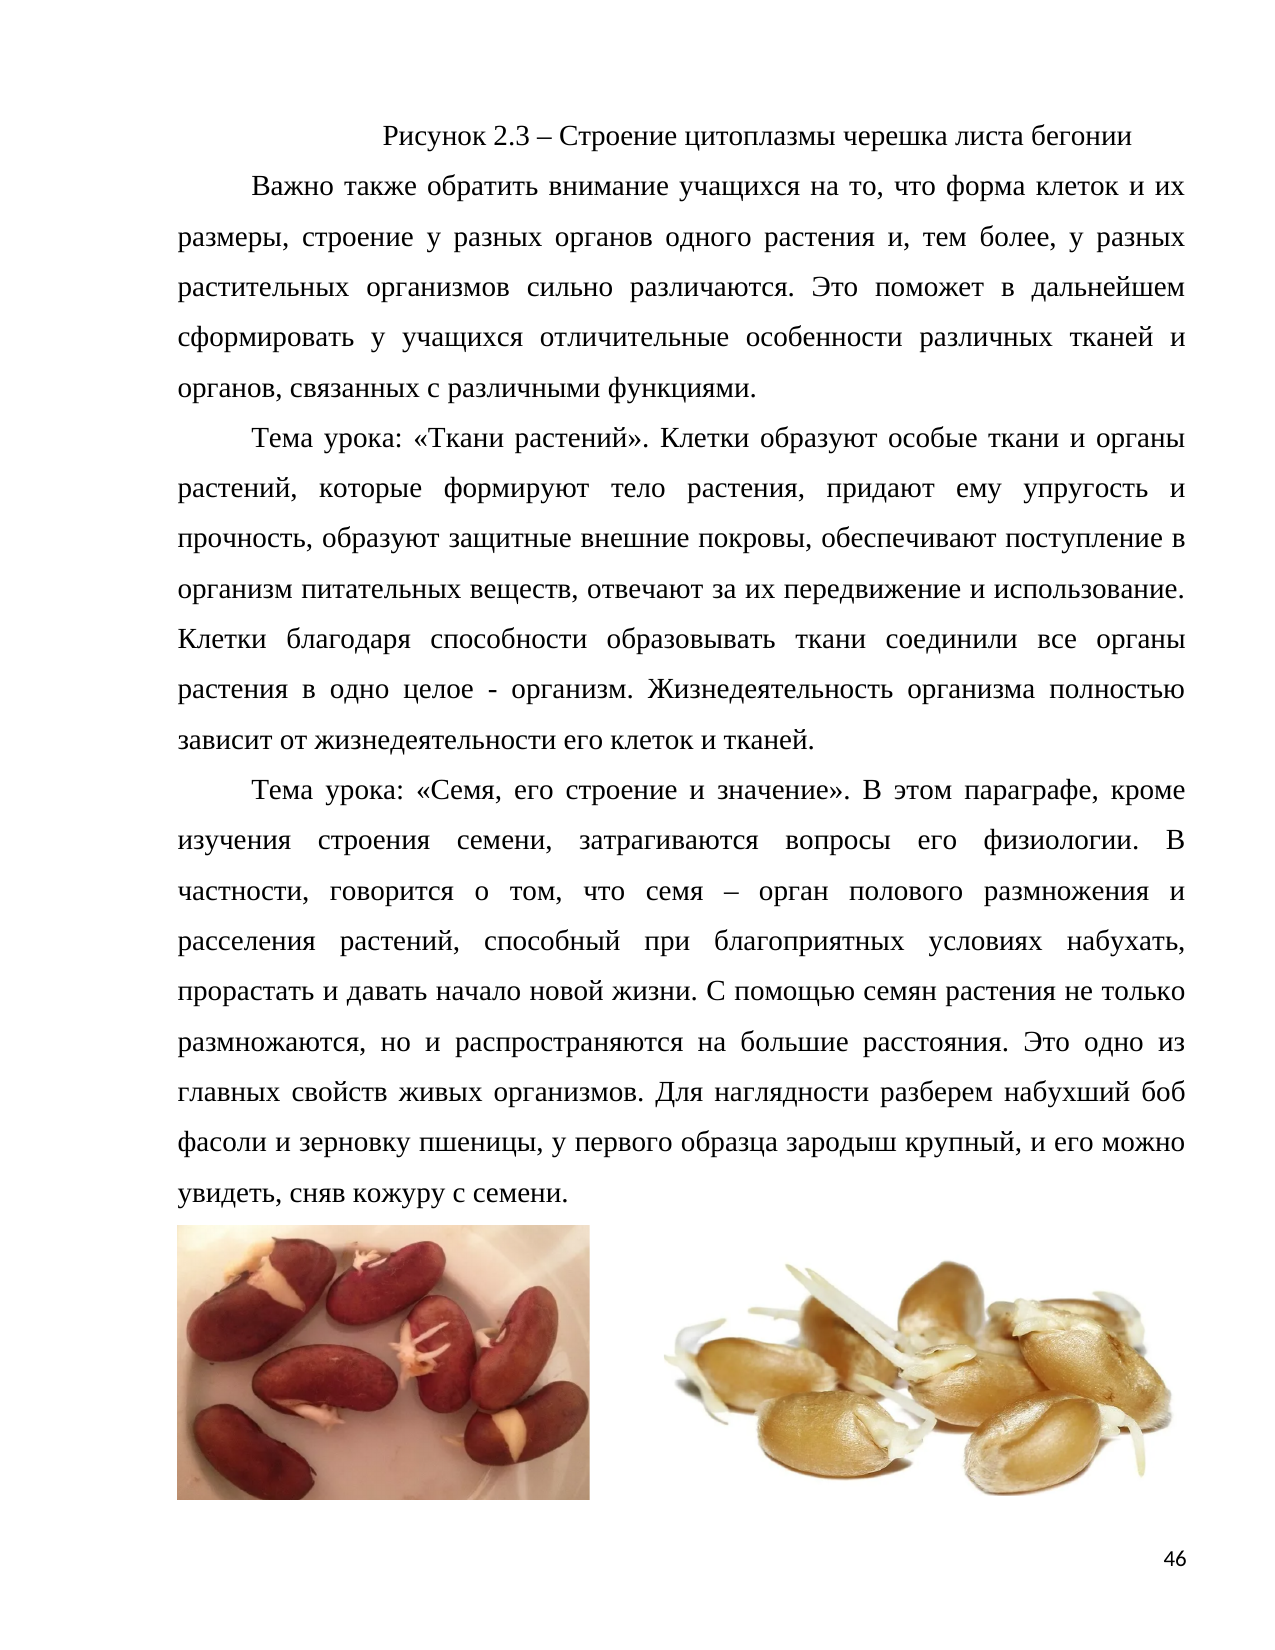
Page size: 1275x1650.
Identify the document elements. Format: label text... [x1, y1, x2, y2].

text Тема урока: «Семя, его строение и значение». В этом параграфе, кроме изучения строения семени, затрагиваются вопросы его физиологии. В частности, говорится о том, что семя – орган полового размножения и расселения растений, способный при благоприятных условиях набухать, прорастать и давать начало новой жизни. С помощью семян растения не только размножаются, но и распространяются на большие расстояния. Это одно из главных свойств живых организмов. Для наглядности разберем набухший боб фасоли и зерновку пшеницы, у первого образца зародыш крупный, и его можно увидеть, сняв кожуру с семени. [177, 772, 1186, 1208]
text Рисунок 2.3 – Строение цитоплазмы черешка листа бегонии [177, 118, 1186, 152]
text Тема урока: «Ткани растений». Клетки образуют особые ткани и органы растений, которые формируют тело растения, придают ему упругость и прочность, образуют защитные внешние покровы, обеспечивают поступление в организм питательных веществ, отвечают за их передвижение и использование. Клетки благодаря способности образовывать ткани соединили все органы растения в одно целое - организм. Жизнедеятельность организма полностью зависит от жизнедеятельности его клеток и тканей. [177, 420, 1186, 755]
text Важно также обратить внимание учащихся на то, что форма клеток и их размеры, строение у разных органов одного растения и, тем более, у разных растительных организмов сильно различаются. Это поможет в дальнейшем сформировать у учащихся отличительные особенности различных тканей и органов, связанных с различными функциями. [177, 168, 1186, 403]
picture [663, 1225, 1186, 1496]
table_header [166, 1225, 653, 1513]
table_header [653, 1225, 1198, 1513]
picture [177, 1225, 590, 1500]
